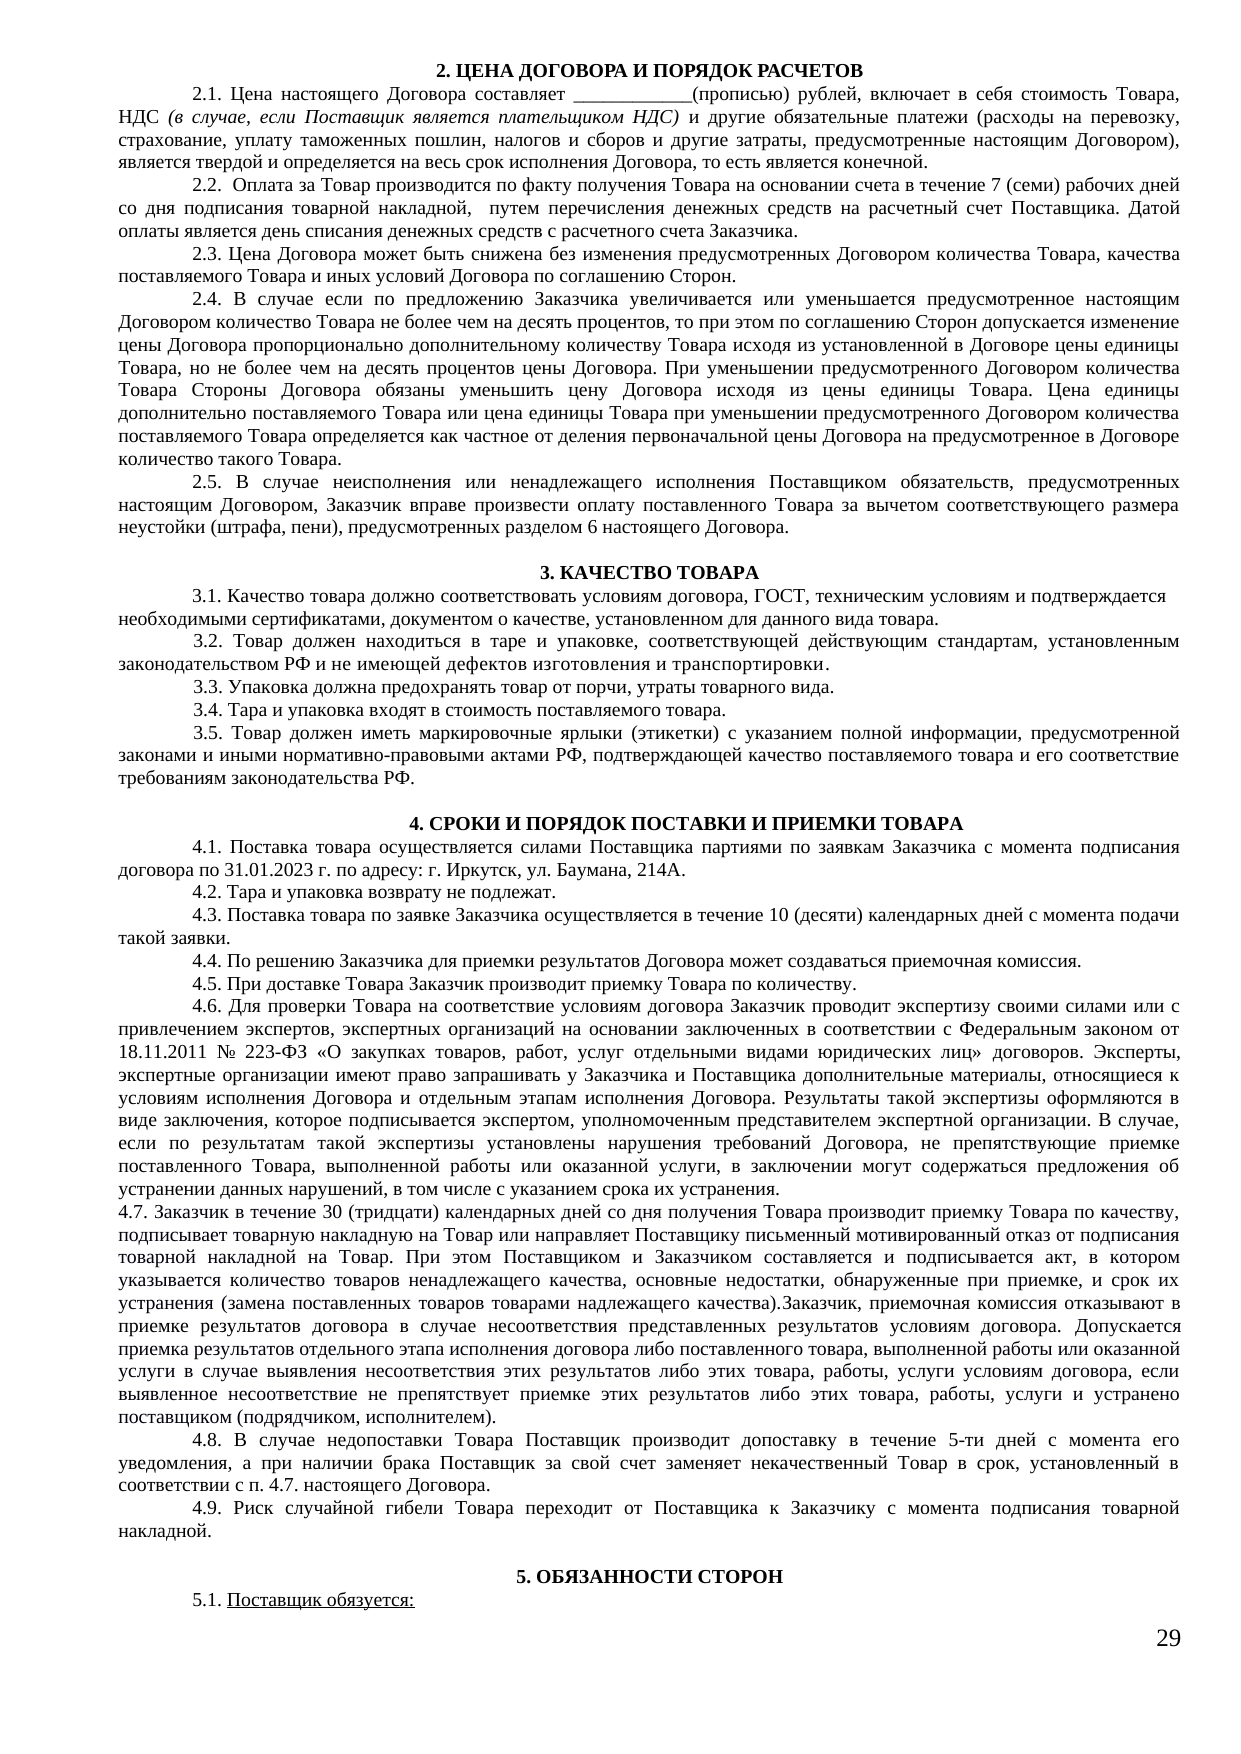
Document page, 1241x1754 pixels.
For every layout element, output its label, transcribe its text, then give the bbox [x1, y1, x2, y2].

text 3. КАЧЕСТВО ТОВАРА [118, 561, 1181, 584]
text 5.1. Поставщик обязуется: [118, 1587, 1181, 1610]
text 4.8. В случае недопоставки Товара Поставщик производит допоставку в течение 5-ти дней с момента его уведомления, а при наличии брака Поставщик за свой счет заменяет некачественный Товар в срок, установленный в соответствии с п. 4.7. настоящего Договора. [118, 1428, 1181, 1496]
text 4.9. Риск случайной гибели Товара переходит от Поставщика к Заказчику с момента подписания товарной накладной. [118, 1496, 1181, 1542]
text 3.3. Упаковка должна предохранять товар от порчи, утраты товарного вида. [118, 675, 1181, 698]
text 3.4. Тара и упаковка входят в стоимость поставляемого товара. [118, 698, 1181, 721]
text 4.4. По решению Заказчика для приемки результатов Договора может создаваться приемочная комиссия. [118, 949, 1182, 972]
text 2.3. Цена Договора может быть снижена без изменения предусмотренных Договором количества Товара, качества поставляемого Товара и иных условий Договора по соглашению Сторон. [118, 242, 1181, 287]
text 5. ОБЯЗАННОСТИ СТОРОН [118, 1565, 1181, 1587]
text 3.1. Качество товара должно соответствовать условиям договора, ГОСТ, техническим условиям и подтверждается необходимыми сертификатами, документом о качестве, установленном для данного вида товара. [118, 584, 1168, 629]
text 4.1. Поставка товара осуществляется силами Поставщика партиями по заявкам Заказчика с момента подписания договора по 31.01.2023 г. по адресу: г. Иркутск, ул. Баумана, 214А. [118, 835, 1181, 880]
text 4.3. Поставка товара по заявке Заказчика осуществляется в течение 10 (десяти) календарных дней с момента подачи такой заявки. [118, 903, 1181, 949]
text 4.7. Заказчик в течение 30 (тридцати) календарных дней со дня получения Товара производит приемку Товара по качеству, подписывает товарную накладную на Товар или направляет Поставщику письменный мотивированный отказ от подписания товарной накладной на Товар. При этом Поставщиком и Заказчиком составляется и подписывается акт, в котором указывается количество товаров ненадлежащего качества, основные недостатки, обнаруженные при приемке, и срок их устранения (замена поставленных товаров товарами надлежащего качества).Заказчик, приемочная комиссия отказывают в приемке результатов договора в случае несоответствия представленных результатов условиям договора. Допускается приемка результатов отдельного этапа исполнения договора либо поставленного товара, выполненной работы или оказанной услуги в случае выявления несоответствия этих результатов либо этих товара, работы, услуги условиям договора, если выявленное несоответствие не препятствует приемке этих результатов либо этих товара, работы, услуги и устранено поставщиком (подрядчиком, исполнителем). [118, 1200, 1181, 1428]
text 2.2. Оплата за Товар производится по факту получения Товара на основании счета в течение 7 (семи) рабочих дней со дня подписания товарной накладной, путем перечисления денежных средств на расчетный счет Поставщика. Датой оплаты является день списания денежных средств с расчетного счета Заказчика. [118, 173, 1181, 242]
text 4.6. Для проверки Товара на соответствие условиям договора Заказчик проводит экспертизу своими силами или с привлечением экспертов, экспертных организаций на основании заключенных в соответствии с Федеральным законом от 18.11.2011 № 223-ФЗ «О закупках товаров, работ, услуг отдельными видами юридических лиц» договоров. Эксперты, экспертные организации имеют право запрашивать у Заказчика и Поставщика дополнительные материалы, относящиеся к условиям исполнения Договора и отдельным этапам исполнения Договора. Результаты такой экспертизы оформляются в виде заключения, которое подписывается экспертом, уполномоченным представителем экспертной организации. В случае, если по результатам такой экспертизы установлены нарушения требований Договора, не препятствующие приемке поставленного Товара, выполненной работы или оказанной услуги, в заключении могут содержаться предложения об устранении данных нарушений, в том числе с указанием срока их устранения. [118, 994, 1181, 1200]
text 2.5. В случае неисполнения или ненадлежащего исполнения Поставщиком обязательств, предусмотренных настоящим Договором, Заказчик вправе произвести оплату поставленного Товара за вычетом соответствующего размера неустойки (штрафа, пени), предусмотренных разделом 6 настоящего Договора. [118, 470, 1181, 538]
text 4. СРОКИ И ПОРЯДОК ПОСТАВКИ И ПРИЕМКИ ТОВАРА [118, 812, 1181, 835]
text 4.5. При доставке Товара Заказчик производит приемку Товара по количеству. [118, 972, 1182, 994]
text 2.4. В случае если по предложению Заказчика увеличивается или уменьшается предусмотренное настоящим Договором количество Товара не более чем на десять процентов, то при этом по соглашению Сторон допускается изменение цены Договора пропорционально дополнительному количеству Товара исходя из установленной в Договоре цены единицы Товара, но не более чем на десять процентов цены Договора. При уменьшении предусмотренного Договором количества Товара Стороны Договора обязаны уменьшить цену Договора исходя из цены единицы Товара. Цена единицы дополнительно поставляемого Товара или цена единицы Товара при уменьшении предусмотренного Договором количества поставляемого Товара определяется как частное от деления первоначальной цены Договора на предусмотренное в Договоре количество такого Товара. [118, 287, 1181, 470]
text 4.2. Тара и упаковка возврату не подлежат. [118, 880, 1181, 903]
text 2.1. Цена настоящего Договора составляет ____________(прописью) рублей, включает в себя стоимость Товара, НДС (в случае, если Поставщик является плательщиком НДС) и другие обязательные платежи (расходы на перевозку, страхование, уплату таможенных пошлин, налогов и сборов и другие затраты, предусмотренные настоящим Договором), является твердой и определяется на весь срок исполнения Договора, то есть является конечной. [118, 82, 1181, 173]
text 3.2. Товар должен находиться в таре и упаковке, соответствующей действующим стандартам, установленным законодательством РФ и не имеющей дефектов изготовления и транспортировки. [118, 629, 1181, 675]
text 3.5. Товар должен иметь маркировочные ярлыки (этикетки) с указанием полной информации, предусмотренной законами и иными нормативно-правовыми актами РФ, подтверждающей качество поставляемого товара и его соответствие требованиям законодательства РФ. [118, 721, 1181, 789]
subtitle ЦЕНА ДОГОВОРА И ПОРЯДОК РАСЧЕТОВ [118, 59, 1181, 82]
